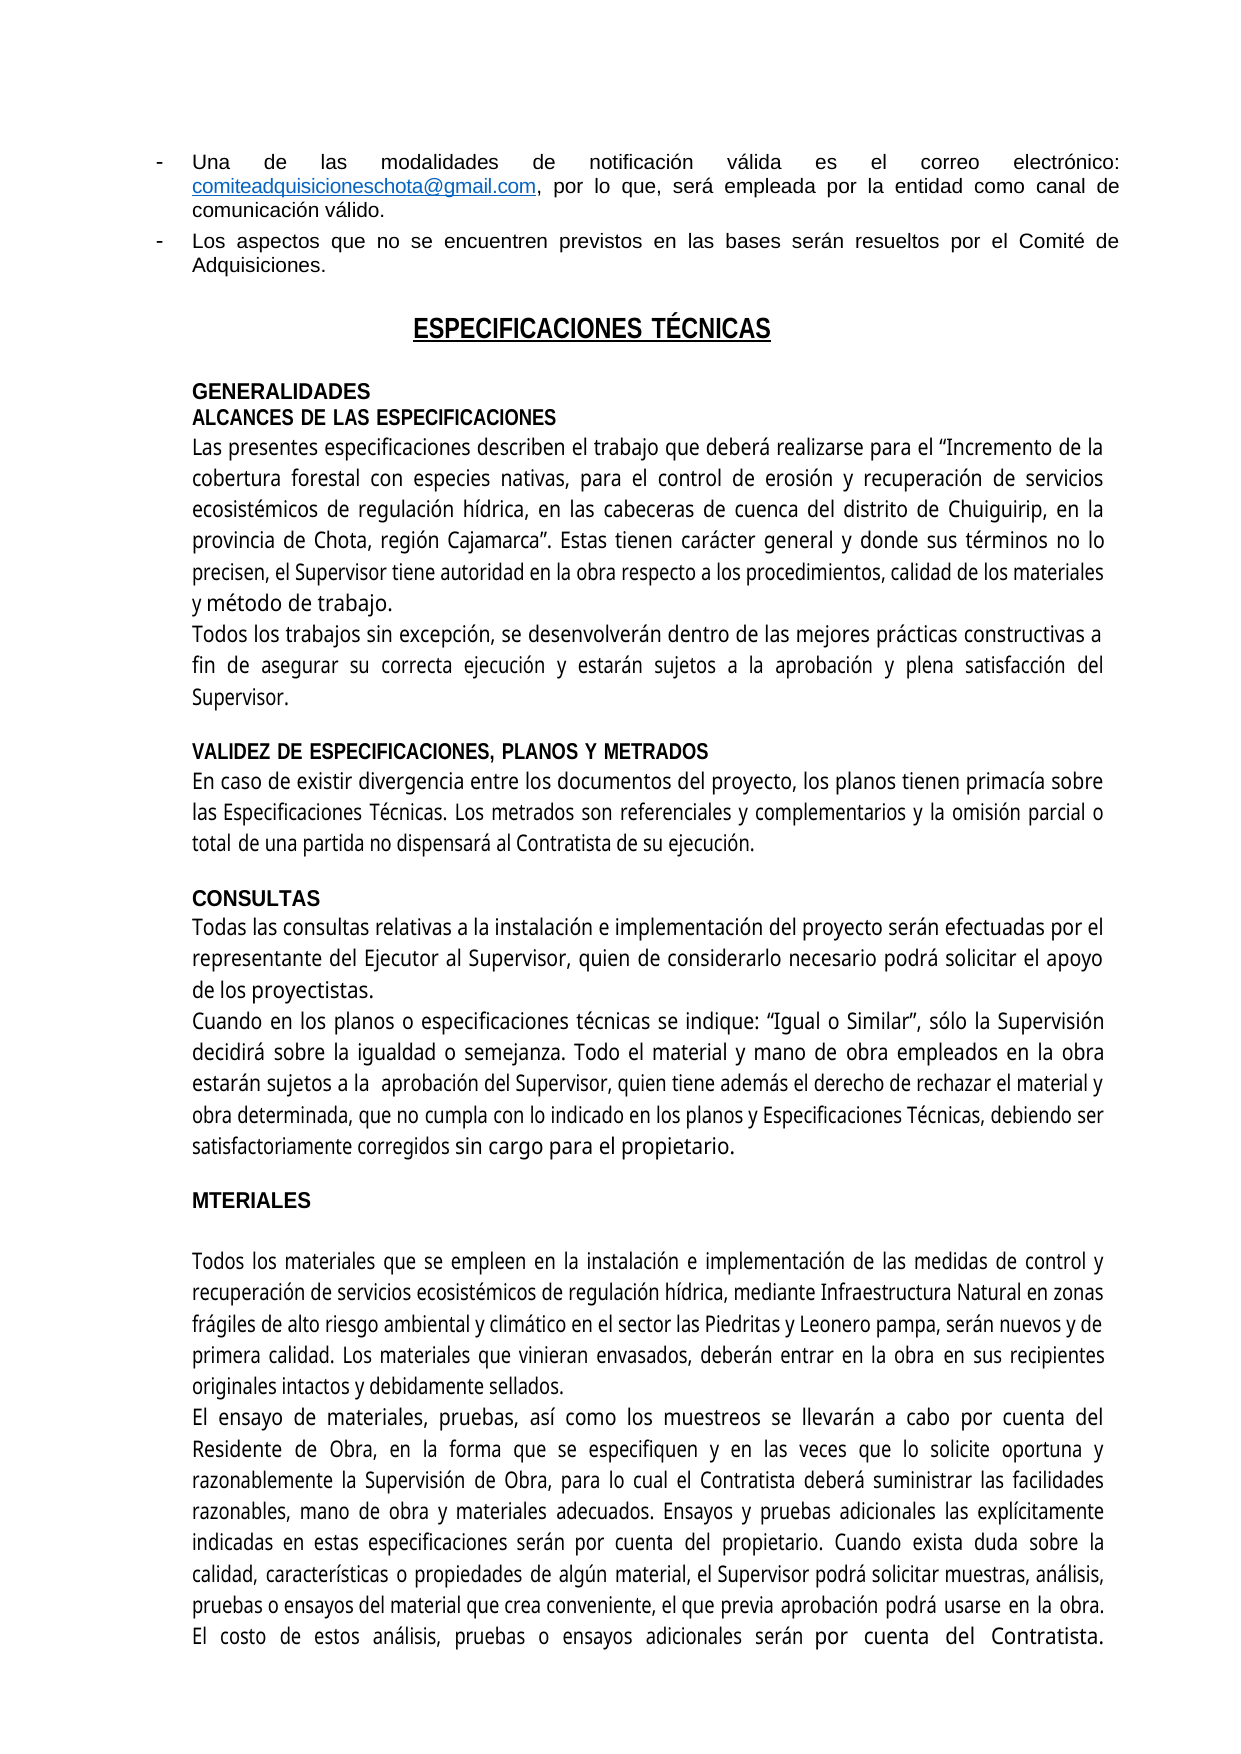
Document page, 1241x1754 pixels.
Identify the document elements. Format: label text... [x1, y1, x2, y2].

text En caso de existir divergencia entre los documentos del proyecto, los planos tienen primacía sobre las Especificaciones Técnicas. Los metrados son referenciales y complementarios y la omisión parcial o total de una partida no dispensará al Contratista de su ejecución. [192, 765, 1104, 858]
text Todas las consultas relativas a la instalación e implementación del proyecto serán efectuadas por el representante del Ejecutor al Supervisor, quien de considerarlo necesario podrá solicitar el apoyo de los proyectistas. [192, 911, 1104, 1005]
text MTERIALES [118, 1187, 1122, 1214]
list Los aspectos que no se encuentren previstos en las bases serán resueltos por el Comité de Adquisiciones. [156, 227, 1121, 277]
text GENERALIDADES [118, 378, 1122, 404]
text Las presentes especificaciones describen el trabajo que deberá realizarse para el “Incremento de la cobertura forestal con especies nativas, para el control de erosión y recuperación de servicios ecosistémicos de regulación hídrica, en las cabeceras de cuenca del distrito de Chuiguirip, en la provincia de Chota, región Cajamarca”. Estas tienen carácter general y donde sus términos no lo precisen, el Supervisor tiene autoridad en la obra respecto a los procedimientos, calidad de los materiales y método de trabajo. [192, 431, 1105, 618]
text VALIDEZ DE ESPECIFICACIONES, PLANOS Y METRADOS [118, 738, 1122, 765]
text Todos los materiales que se empleen en la instalación e implementación de las medidas de control y recuperación de servicios ecosistémicos de regulación hídrica, mediante Infraestructura Natural en zonas frágiles de alto riesgo ambiental y climático en el sector las Piedritas y Leonero pampa, serán nuevos y de primera calidad. Los materiales que vinieran envasados, deberán entrar en la obra en sus recipientes originales intactos y debidamente sellados. [192, 1245, 1105, 1401]
text ESPECIFICACIONES TÉCNICAS [339, 311, 1122, 344]
text ALCANCES DE LAS ESPECIFICACIONES [118, 404, 1122, 431]
text Cuando en los planos o especificaciones técnicas se indique: “Igual o Similar”, sólo la Supervisión decidirá sobre la igualdad o semejanza. Todo el material y mano de obra empleados en la obra estarán sujetos a la aprobación del Supervisor, quien tiene además el derecho de rechazar el material y obra determinada, que no cumpla con lo indicado en los planos y Especificaciones Técnicas, debiendo ser satisfactoriamente corregidos sin cargo para el propietario. [192, 1005, 1104, 1161]
text CONSULTAS [118, 885, 1122, 911]
list Una de las modalidades de notificación válida es el correo electrónico: comiteadquisicioneschota@gmail.com, por lo que, será empleada por la entidad como canal de comunicación válido. [156, 148, 1121, 222]
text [192, 1401, 1104, 1651]
text Todos los trabajos sin excepción, se desenvolverán dentro de las mejores prácticas constructivas a fin de asegurar su correcta ejecución y estarán sujetos a la aprobación y plena satisfacción del Supervisor. [192, 618, 1103, 712]
